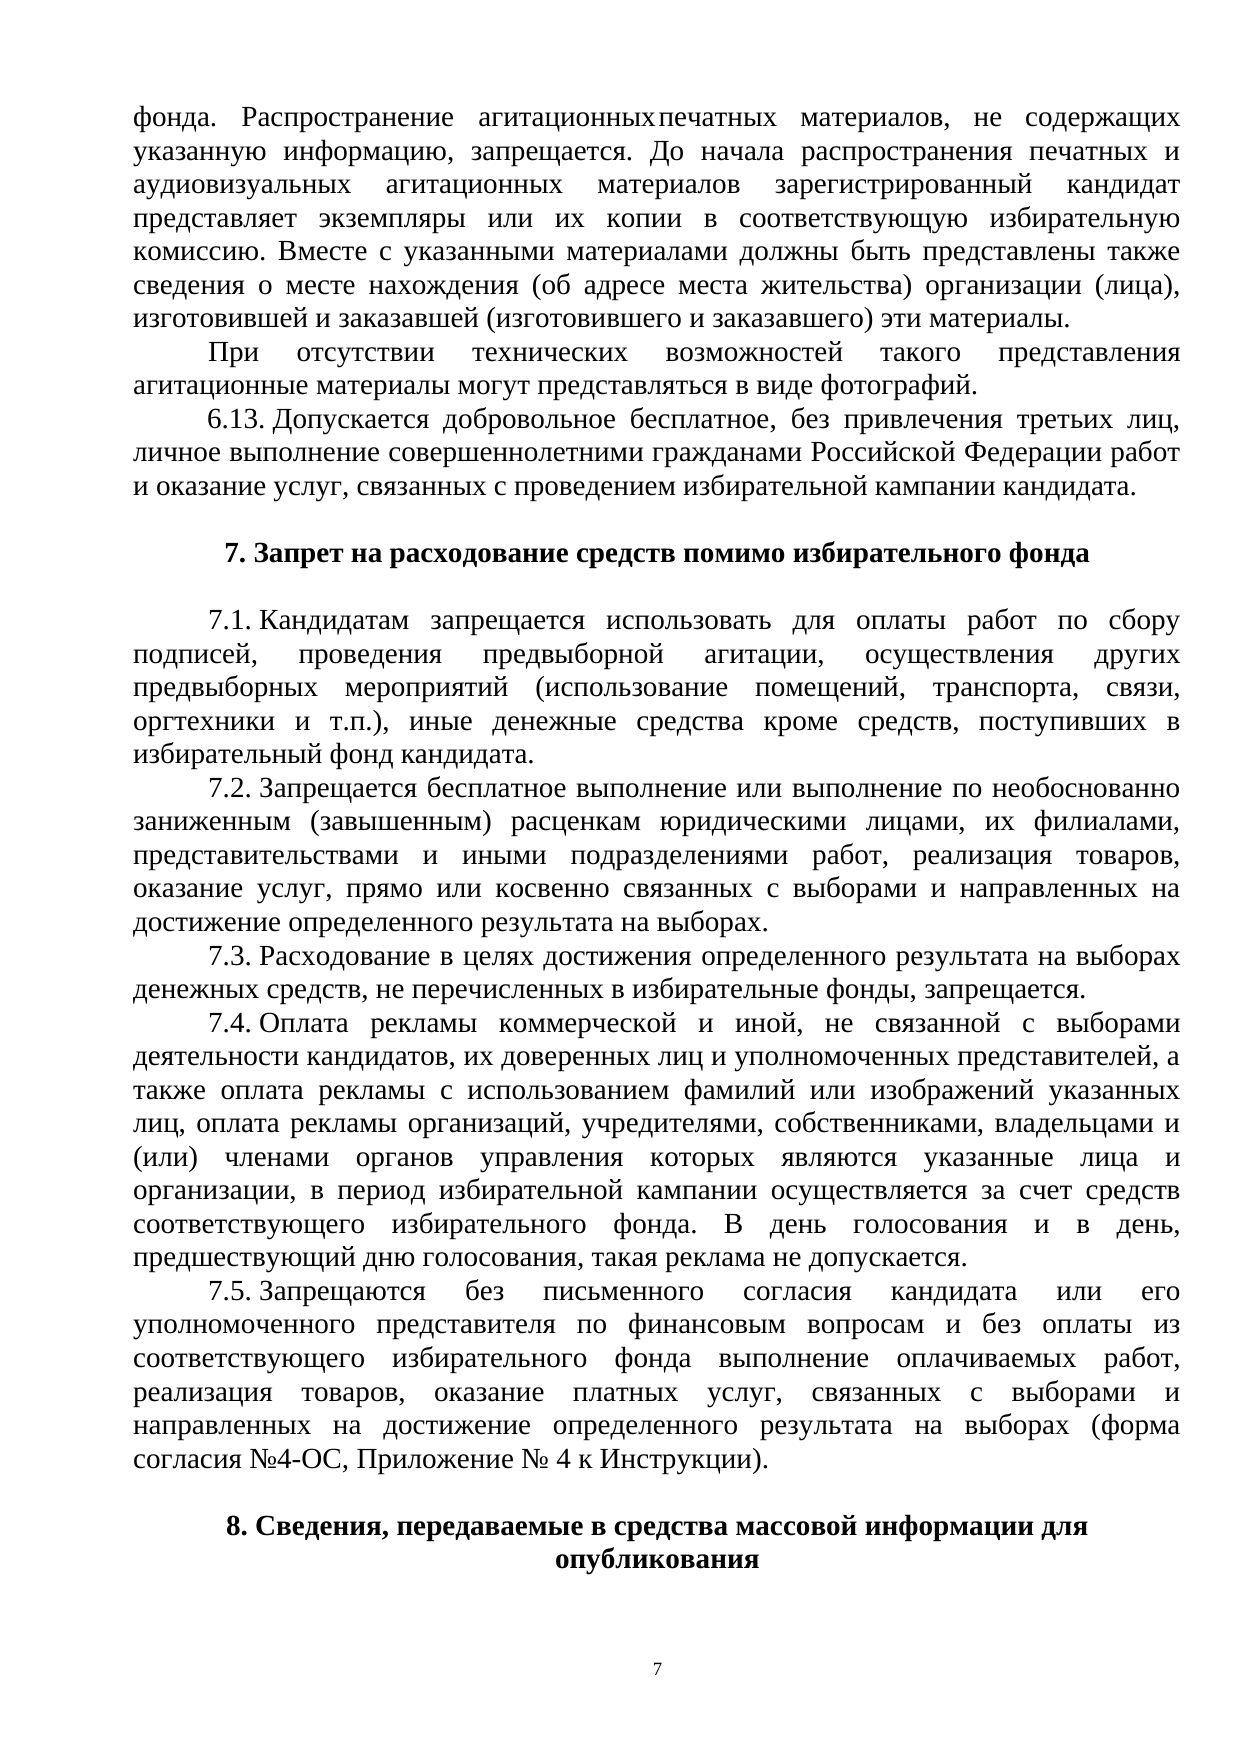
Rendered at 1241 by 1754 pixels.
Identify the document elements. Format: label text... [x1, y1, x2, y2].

text 7.2. Запрещается бесплатное выполнение или выполнение по необоснованно заниженным (завышенным) расценкам юридическими лицами, их филиалами, представительствами и иными подразделениями работ, реализация товаров, оказание услуг, прямо или косвенно связанных с выборами и направленных на достижение определенного результата на выборах. [133, 770, 1181, 938]
text 7.5. Запрещаются без письменного согласия кандидата или его уполномоченного представителя по финансовым вопросам и без оплаты из соответствующего избирательного фонда выполнение оплачиваемых работ, реализация товаров, оказание платных услуг, связанных с выборами и направленных на достижение определенного результата на выборах (форма согласия №4-ОС, Приложение № 4 к Инструкции). [133, 1273, 1181, 1474]
text 7.4. Оплата рекламы коммерческой и иной, не связанной с выборами деятельности кандидатов, их доверенных лиц и уполномоченных представителей, а также оплата рекламы с использованием фамилий или изображений указанных лиц, оплата рекламы организаций, учредителями, собственниками, владельцами и (или) членами органов управления которых являются указанные лица и организации, в период избирательной кампании осуществляется за счет средств соответствующего избирательного фонда. В день голосования и в день, предшествующий дню голосования, такая реклама не допускается. [133, 1005, 1181, 1273]
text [133, 99, 1181, 334]
text 6.13. Допускается добровольное бесплатное, без привлечения третьих лиц, личное выполнение совершеннолетними гражданами Российской Федерации работ и оказание услуг, связанных с проведением избирательной кампании кандидата. [133, 401, 1181, 502]
text 7. Запрет на расходование средств помимо избирательного фонда [133, 535, 1181, 569]
text При отсутствии технических возможностей такого представления агитационные материалы могут представляться в виде фотографий. [133, 334, 1181, 401]
text 7.1. Кандидатам запрещается использовать для оплаты работ по сбору подписей, проведения предвыборной агитации, осуществления других предвыборных мероприятий (использование помещений, транспорта, связи, оргтехники и т.п.), иные денежные средства кроме средств, поступивших в избирательный фонд кандидата. [133, 602, 1181, 770]
text 7.3. Расходование в целях достижения определенного результата на выборах денежных средств, не перечисленных в избирательные фонды, запрещается. [133, 938, 1181, 1005]
text 8. Сведения, передаваемые в средства массовой информации для опубликования [133, 1508, 1181, 1575]
